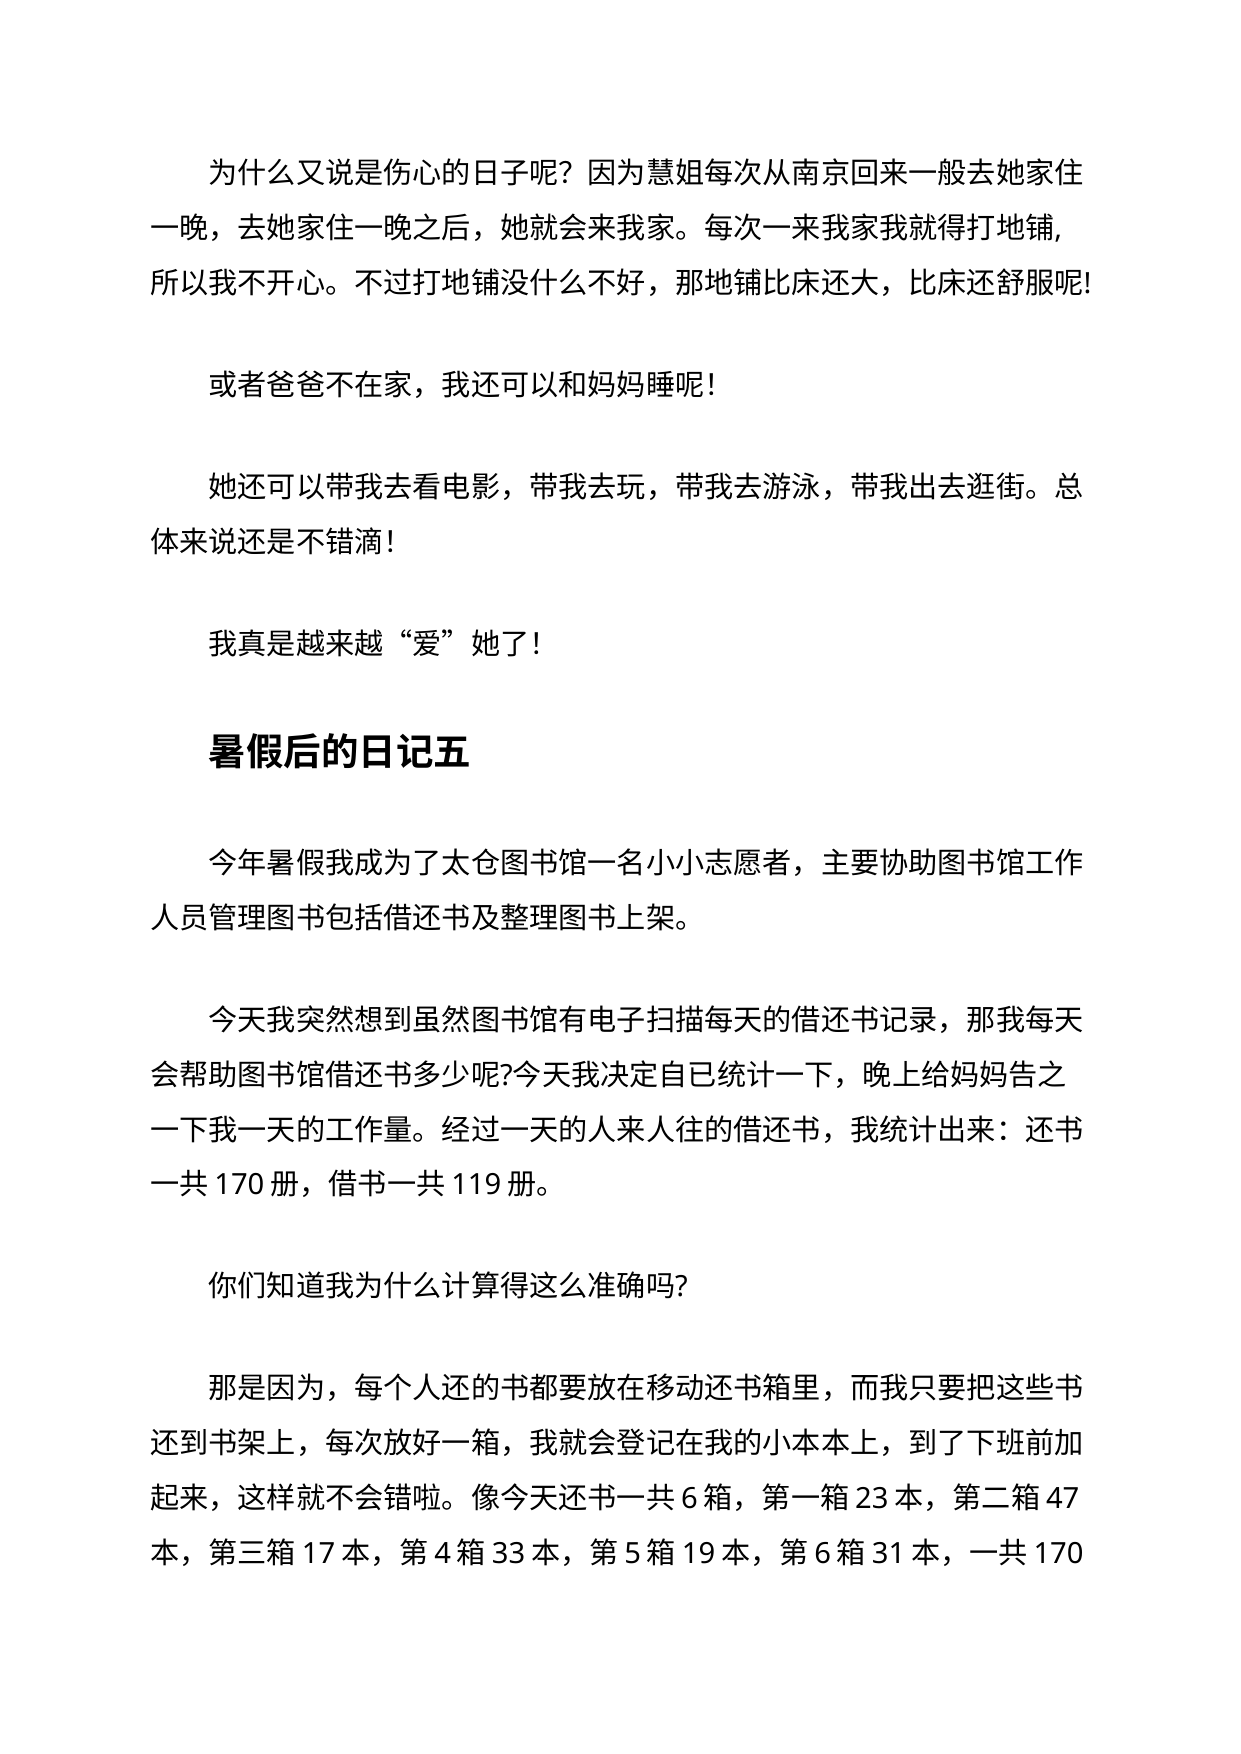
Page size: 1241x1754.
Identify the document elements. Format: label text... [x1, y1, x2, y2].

text 今年暑假我成为了太仓图书馆一名小小志愿者，主要协助图书馆工作人员管理图书包括借还书及整理图书上架。 [150, 839, 1090, 937]
text 我真是越来越“爱”她了！ [150, 620, 1090, 663]
text 她还可以带我去看电影，带我去玩，带我去游泳，带我出去逛街。总体来说还是不错滴！ [150, 464, 1090, 561]
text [150, 1365, 1090, 1572]
text 暑假后的日记五 [150, 722, 1090, 776]
text 或者爸爸不在家，我还可以和妈妈睡呢！ [150, 362, 1090, 404]
text 为什么又说是伤心的日子呢？因为慧姐每次从南京回来一般去她家住一晚，去她家住一晚之后，她就会来我家。每次一来我家我就得打地铺,所以我不开心。不过打地铺没什么不好，那地铺比床还大，比床还舒服呢! [150, 150, 1090, 302]
text 你们知道我为什么计算得这么准确吗? [150, 1263, 1090, 1305]
text 今天我突然想到虽然图书馆有电子扫描每天的借还书记录，那我每天会帮助图书馆借还书多少呢?今天我决定自已统计一下，晚上给妈妈告之一下我一天的工作量。经过一天的人来人往的借还书，我统计出来：还书一共170册，借书一共119册。 [150, 996, 1090, 1203]
